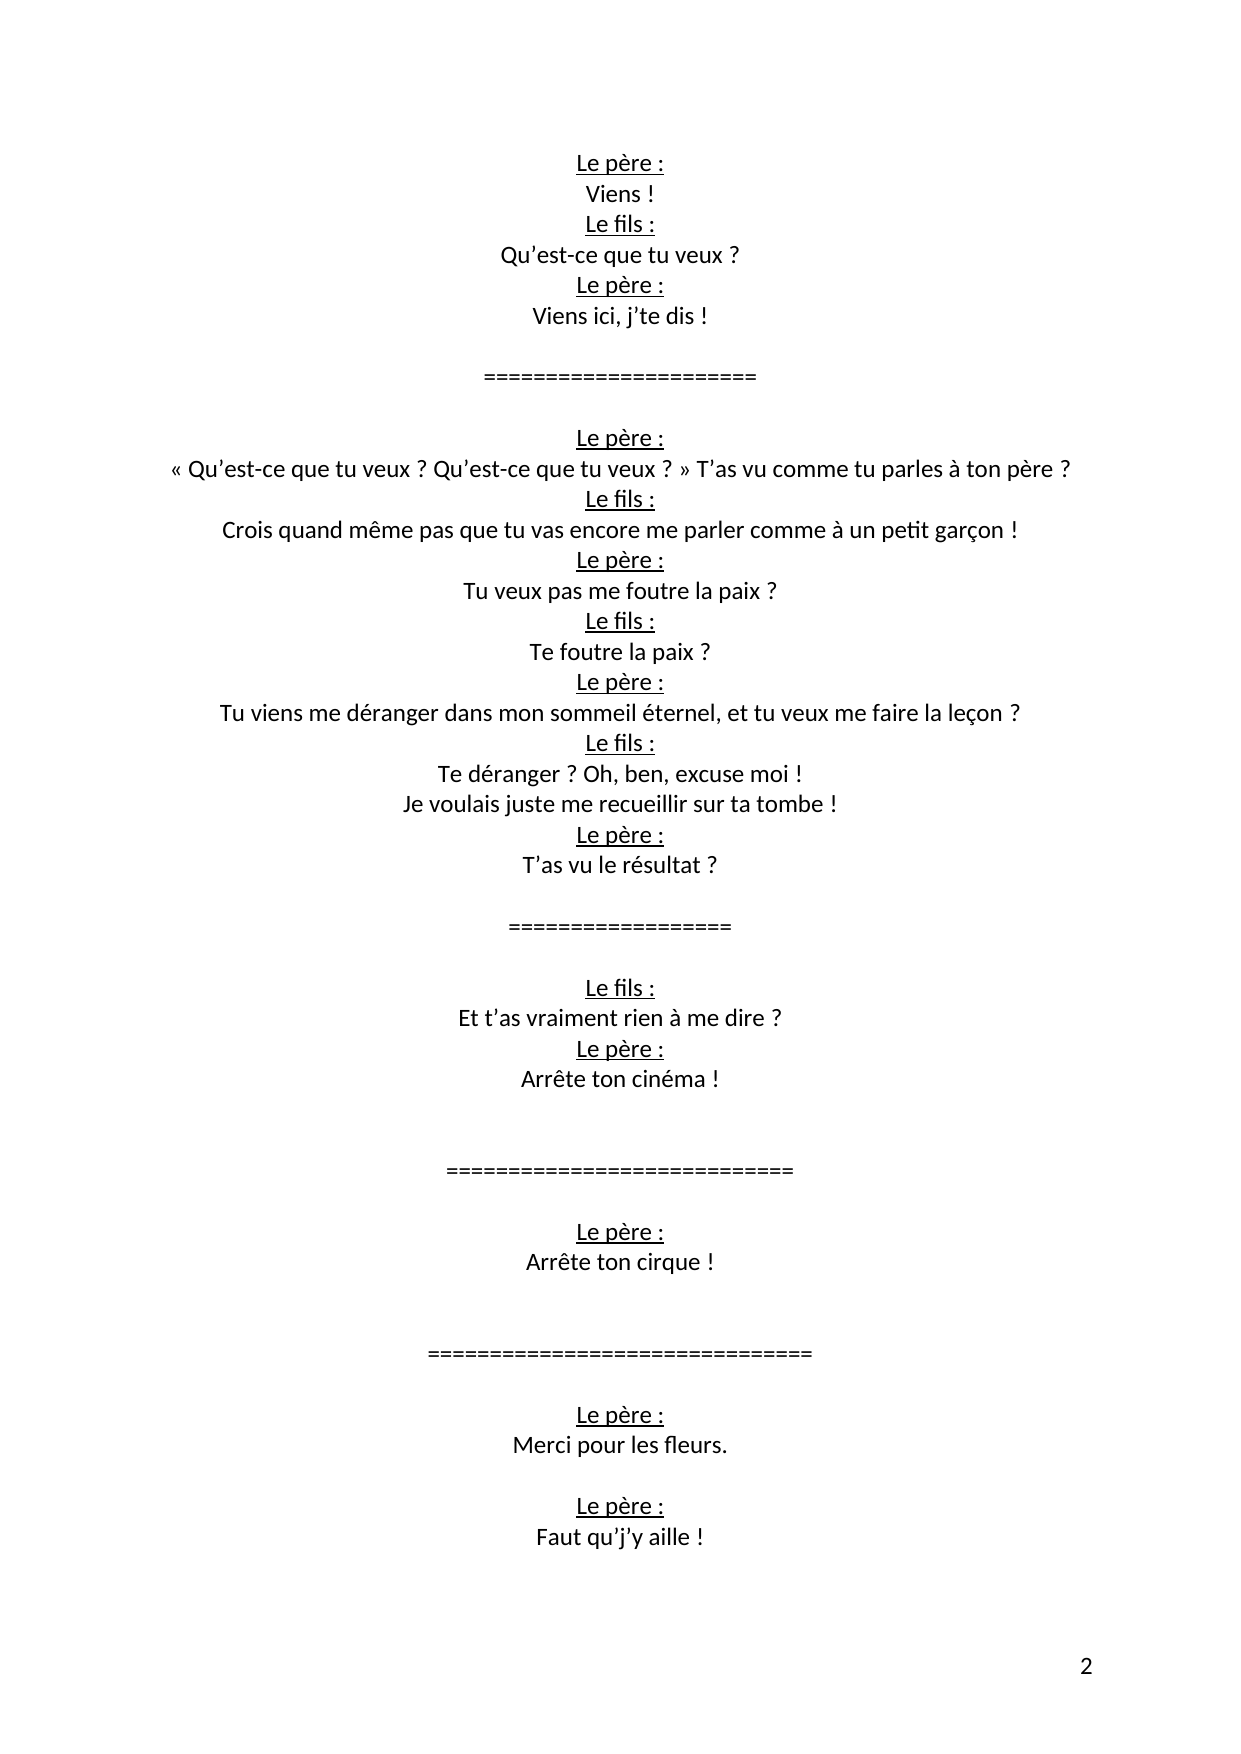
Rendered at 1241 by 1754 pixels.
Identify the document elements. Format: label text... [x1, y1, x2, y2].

text Te déranger ? Oh, ben, excuse moi ! [148, 758, 1093, 788]
text Merci pour les fleurs. [148, 1429, 1093, 1460]
text Le père : [148, 666, 1093, 697]
text =============================== [148, 1338, 1093, 1368]
text Faut qu’j’y aille ! [148, 1521, 1093, 1552]
text Le père : [148, 819, 1093, 849]
text ================== [148, 911, 1093, 941]
text Le père : [148, 1491, 1093, 1521]
text Le père : [148, 1216, 1093, 1246]
text ============================ [148, 1155, 1093, 1185]
text Viens ! [148, 178, 1093, 209]
text Le père : [148, 1033, 1093, 1063]
text Le père : [148, 544, 1093, 575]
text « Qu’est-ce que tu veux ? Qu’est-ce que tu veux ? » T’as vu comme tu parles à ton père ? [148, 453, 1093, 483]
text Arrête ton cirque ! [148, 1246, 1093, 1277]
text Te foutre la paix ? [148, 636, 1093, 666]
text Tu veux pas me foutre la paix ? [148, 575, 1093, 605]
text Je voulais juste me recueillir sur ta tombe ! [148, 788, 1093, 819]
text Le père : [148, 422, 1093, 453]
text Le fils : [148, 972, 1093, 1002]
text Le père : [148, 148, 1093, 178]
text Le père : [148, 1399, 1093, 1429]
text Qu’est-ce que tu veux ? [148, 239, 1093, 270]
text ====================== [148, 361, 1093, 392]
text Le fils : [148, 483, 1093, 514]
text Tu viens me déranger dans mon sommeil éternel, et tu veux me faire la leçon ? [148, 697, 1093, 727]
text Le fils : [148, 209, 1093, 239]
text Le fils : [148, 727, 1093, 758]
text Viens ici, j’te dis ! [148, 300, 1093, 331]
text T’as vu le résultat ? [148, 849, 1093, 880]
text Le fils : [148, 605, 1093, 636]
text Arrête ton cinéma ! [148, 1063, 1093, 1094]
text Et t’as vraiment rien à me dire ? [148, 1002, 1093, 1033]
text Le père : [148, 270, 1093, 300]
text Crois quand même pas que tu vas encore me parler comme à un petit garçon ! [148, 514, 1093, 544]
